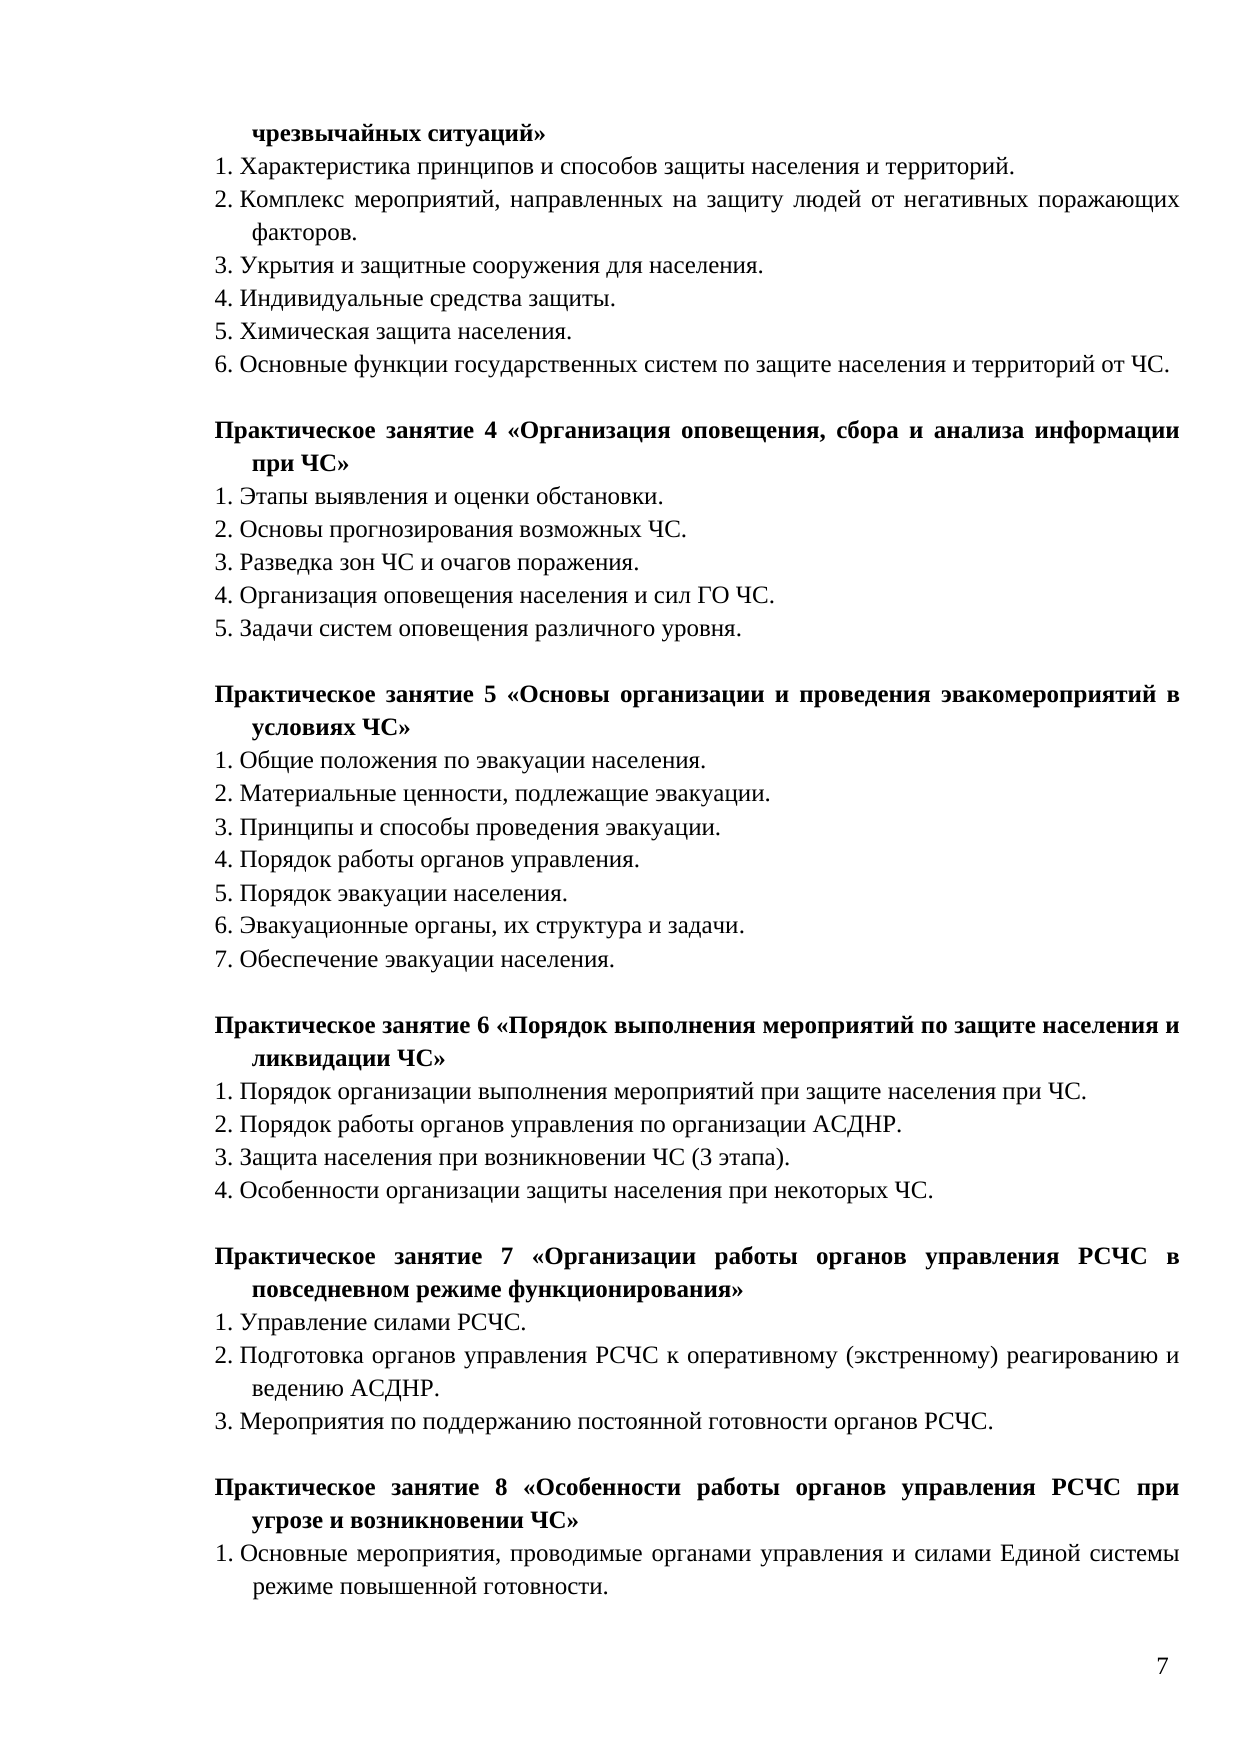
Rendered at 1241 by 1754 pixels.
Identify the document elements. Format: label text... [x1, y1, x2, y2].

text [214, 118, 1181, 147]
list Порядок эвакуации населения. [214, 878, 1181, 906]
list Подготовка органов управления РСЧС к оперативному (экстренному) реагированию и ведению АСДНР. [214, 1340, 1181, 1402]
list Химическая защита населения. [214, 316, 1181, 345]
list Организация оповещения населения и сил ГО ЧС. [214, 580, 1181, 609]
text Практическое занятие 6 «Порядок выполнения мероприятий по защите населения и ликвидации ЧС» [214, 1010, 1181, 1071]
list Особенности организации защиты населения при некоторых ЧС. [214, 1175, 1181, 1203]
list Порядок работы органов управления. [214, 844, 1181, 873]
list Управление силами РСЧС. [214, 1307, 1181, 1336]
list Индивидуальные средства защиты. [214, 283, 1181, 312]
list Комплекс мероприятий, направленных на защиту людей от негативных поражающих факторов. [214, 184, 1181, 246]
list Материальные ценности, подлежащие эвакуации. [214, 778, 1181, 807]
list Основы прогнозирования возможных ЧС. [214, 514, 1181, 543]
list Общие положения по эвакуации населения. [214, 746, 1181, 774]
list Порядок организации выполнения мероприятий при защите населения при ЧС. [214, 1076, 1181, 1104]
list Эвакуационные органы, их структура и задачи. [214, 911, 1181, 939]
list Мероприятия по поддержанию постоянной готовности органов РСЧС. [214, 1406, 1181, 1435]
list Принципы и способы проведения эвакуации. [214, 812, 1181, 840]
text Практическое занятие 7 «Организации работы органов управления РСЧС в повседневном режиме функционирования» [214, 1241, 1181, 1303]
list Основные функции государственных систем по защите населения и территорий от ЧС. [214, 349, 1181, 378]
text Практическое занятие 5 «Основы организации и проведения эвакомероприятий в условиях ЧС» [214, 679, 1181, 741]
list Защита населения при возникновении ЧС (3 этапа). [214, 1142, 1181, 1171]
list Обеспечение эвакуации населения. [214, 944, 1181, 972]
list Укрытия и защитные сооружения для населения. [214, 250, 1181, 279]
text Практическое занятие 4 «Организация оповещения, сбора и анализа информации при ЧС» [214, 415, 1181, 477]
list Этапы выявления и оценки обстановки. [214, 481, 1181, 510]
list Порядок работы органов управления по организации АСДНР. [214, 1109, 1181, 1137]
list Задачи систем оповещения различного уровня. [214, 613, 1181, 642]
list Характеристика принципов и способов защиты населения и территорий. [214, 151, 1181, 180]
text Практическое занятие 8 «Особенности работы органов управления РСЧС при угрозе и возникновении ЧС» [214, 1472, 1181, 1534]
list Основные мероприятия, проводимые органами управления и силами Единой системы режиме повышенной готовности. [215, 1538, 1181, 1600]
list Разведка зон ЧС и очагов поражения. [214, 547, 1181, 576]
